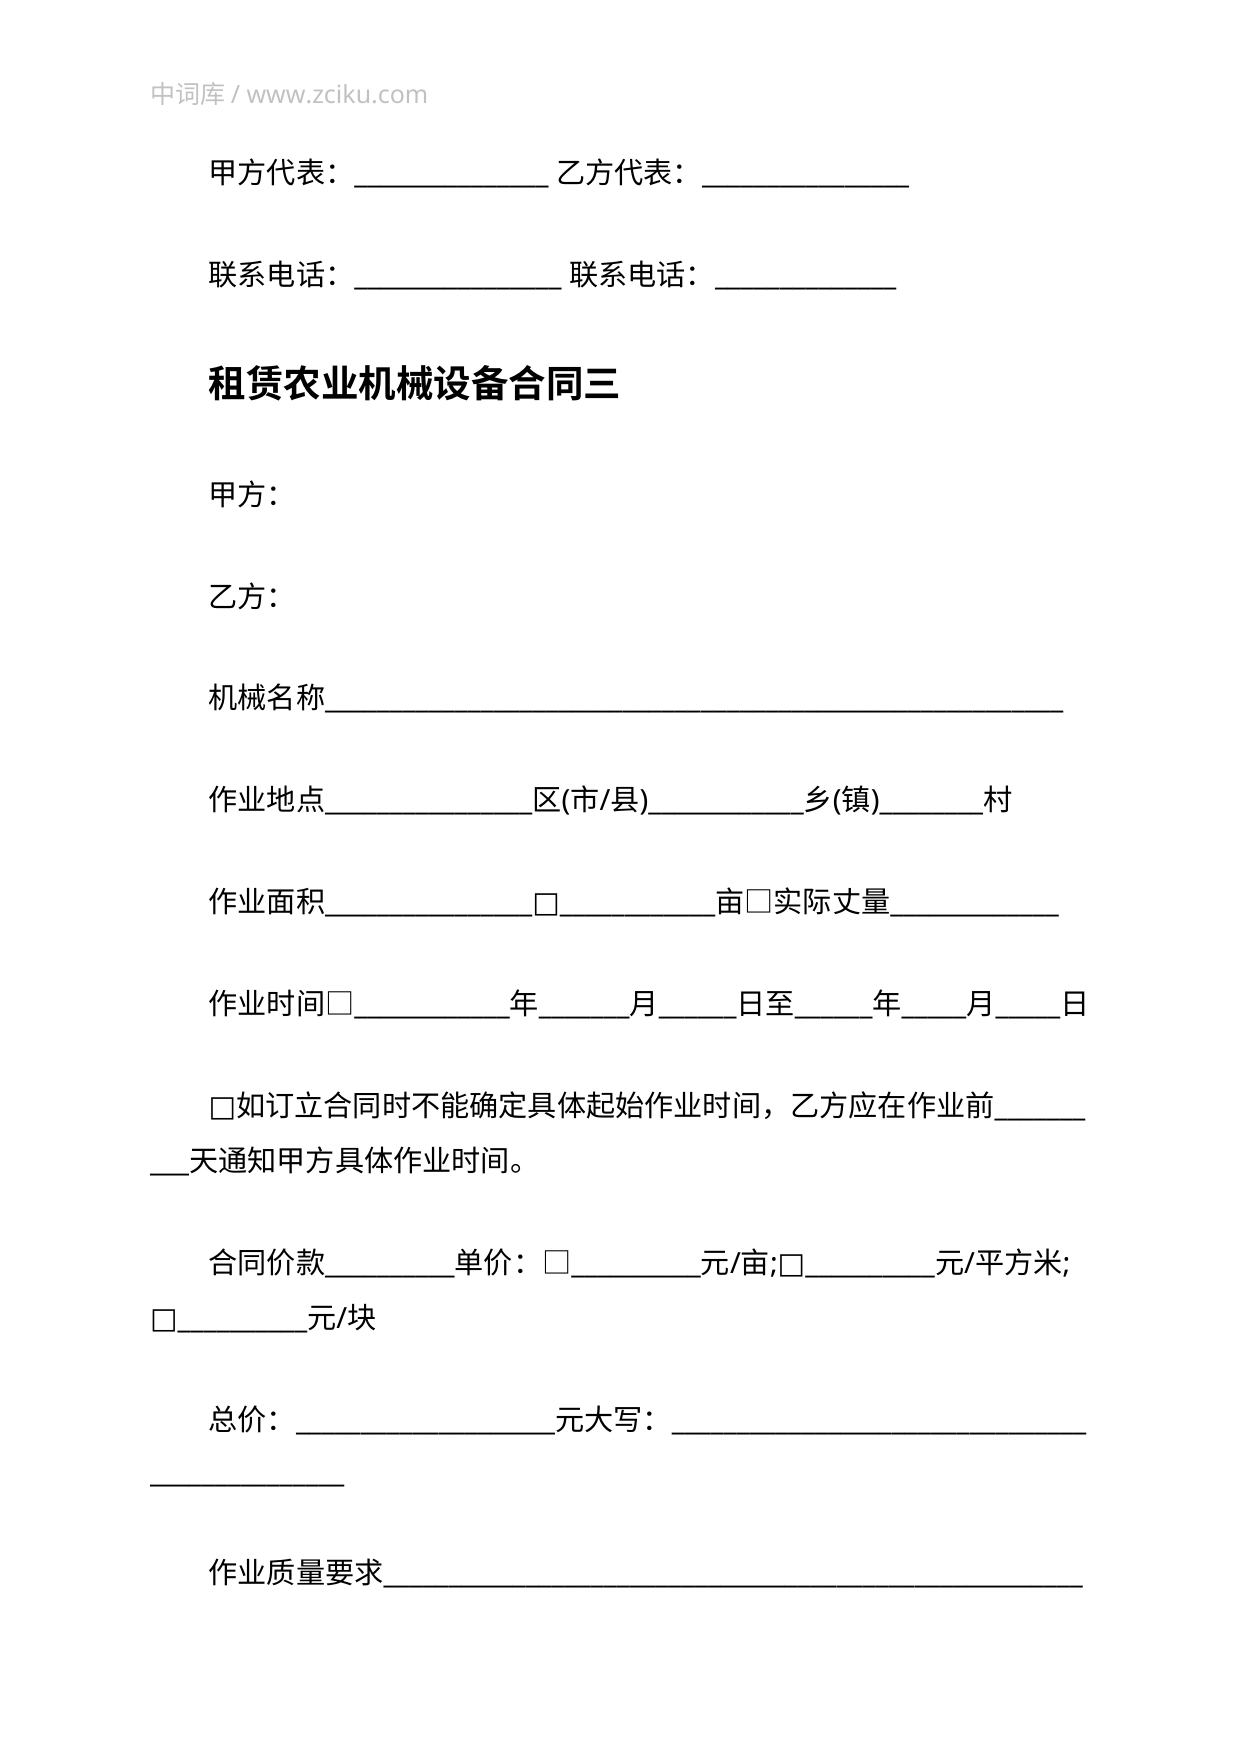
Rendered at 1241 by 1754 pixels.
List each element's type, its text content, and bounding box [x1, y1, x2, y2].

text 甲方： [150, 471, 1090, 514]
text 租赁农业机械设备合同三 [150, 354, 1090, 408]
text 总价：____________________元大写：_______________________________________________ [150, 1397, 1090, 1491]
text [150, 1549, 1090, 1592]
text □如订立合同时不能确定具体起始作业时间，乙方应在作业前__________天通知甲方具体作业时间。 [150, 1083, 1090, 1180]
text 联系电话：________________ 联系电话：______________ [150, 252, 1090, 294]
text 乙方： [150, 573, 1090, 615]
text 甲方代表：_______________ 乙方代表：________________ [150, 150, 1090, 192]
text 合同价款__________单价：□__________元/亩;□__________元/平方米;□__________元/块 [150, 1240, 1090, 1337]
text 作业地点________________区(市/县)____________乡(镇)________村 [150, 777, 1090, 819]
text 作业面积________________□____________亩□实际丈量_____________ [150, 879, 1090, 921]
text 作业时间□____________年_______月______日至______年_____月_____日 [150, 981, 1090, 1023]
text 机械名称_________________________________________________________ [150, 675, 1090, 717]
